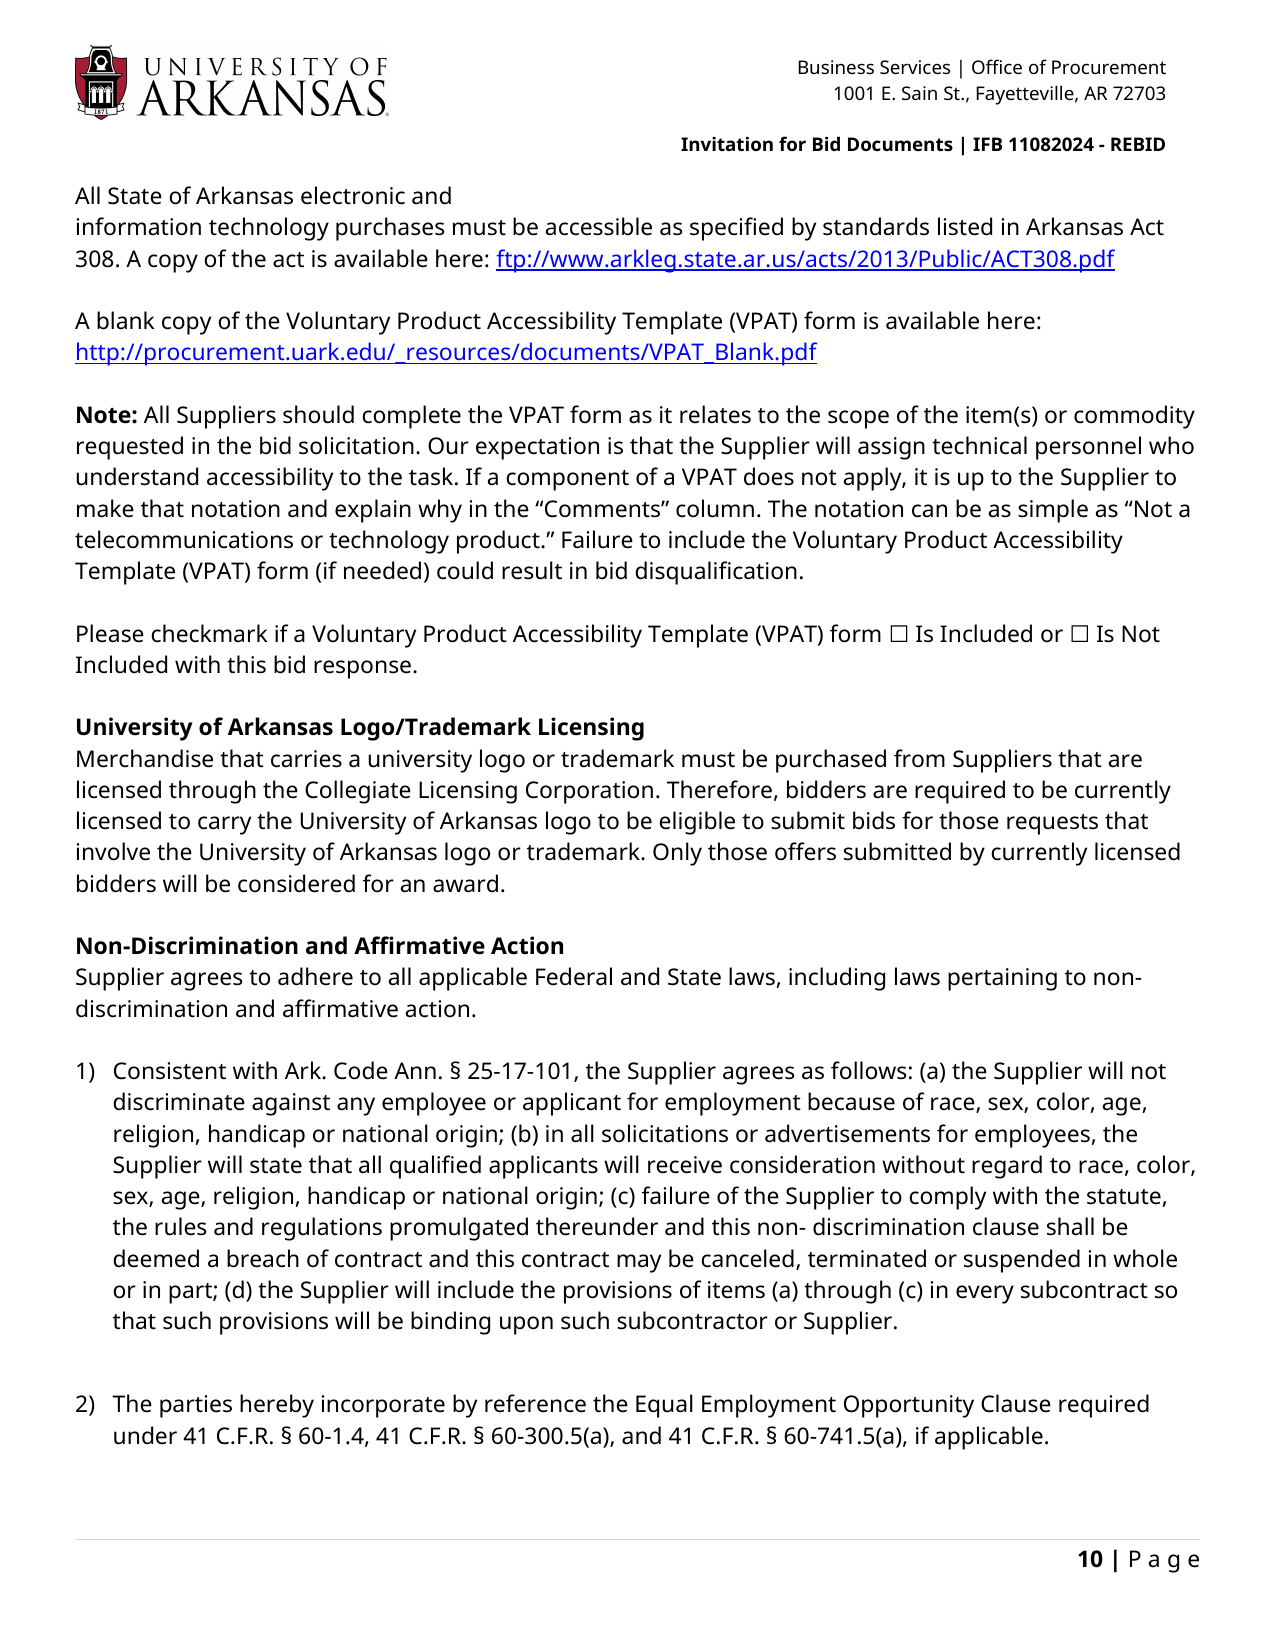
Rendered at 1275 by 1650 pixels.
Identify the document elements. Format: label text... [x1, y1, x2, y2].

list The parties hereby incorporate by reference the Equal Employment Opportunity Clause required under 41 C.F.R. § 60-1.4, 41 C.F.R. § 60-300.5(a), and 41 C.F.R. § 60-741.5(a), if applicable. [75, 1388, 1200, 1451]
text University of Arkansas Logo/Trademark Licensing [75, 711, 1200, 742]
text Note: All Suppliers should complete the VPAT form as it relates to the scope of the item(s) or commodity requested in the bid solicitation. Our expectation is that the Supplier will assign technical personnel who understand accessibility to the task. If a component of a VPAT does not apply, it is up to the Supplier to make that notation and explain why in the “Comments” column. The notation can be as simple as “Not a telecommunications or technology product.” Failure to include the Voluntary Product Accessibility Template (VPAT) form (if needed) could result in bid disqualification. [75, 399, 1200, 586]
text All State of Arkansas electronic and information technology purchases must be accessible as specified by standards listed in Arkansas Act 308. A copy of the act is available here: ftp://www.arkleg.state.ar.us/acts/2013/Public/ACT308.pdf [75, 180, 1200, 274]
text Please checkmark if a Voluntary Product Accessibility Template (VPAT) form Is Included or Is Not Included with this bid response. [75, 617, 1200, 680]
picture [75, 45, 389, 120]
text Merchandise that carries a university logo or trademark must be purchased from Suppliers that are licensed through the Collegiate Licensing Corporation. Therefore, bidders are required to be currently licensed to carry the University of Arkansas logo to be eligible to submit bids for those requests that involve the University of Arkansas logo or trademark. Only those offers submitted by currently licensed bidders will be considered for an award. [75, 742, 1200, 899]
text Supplier agrees to adhere to all applicable Federal and State laws, including laws pertaining to non-discrimination and affirmative action. [75, 961, 1200, 1024]
list Consistent with Ark. Code Ann. § 25-17-101, the Supplier agrees as follows: (a) the Supplier will not discriminate against any employee or applicant for employment because of race, sex, color, age, religion, handicap or national origin; (b) in all solicitations or advertisements for employees, the Supplier will state that all qualified applicants will receive consideration without regard to race, color, sex, age, religion, handicap or national origin; (c) failure of the Supplier to comply with the statute, the rules and regulations promulgated thereunder and this non- discrimination clause shall be deemed a breach of contract and this contract may be canceled, terminated or suspended in whole or in part; (d) the Supplier will include the provisions of items (a) through (c) in every subcontract so that such provisions will be binding upon such subcontractor or Supplier. [75, 1055, 1200, 1336]
text A blank copy of the Voluntary Product Accessibility Template (VPAT) form is available here: http://procurement.uark.edu/_resources/documents/VPAT_Blank.pdf [75, 305, 1200, 367]
text Non-Discrimination and Affirmative Action [75, 930, 1200, 961]
